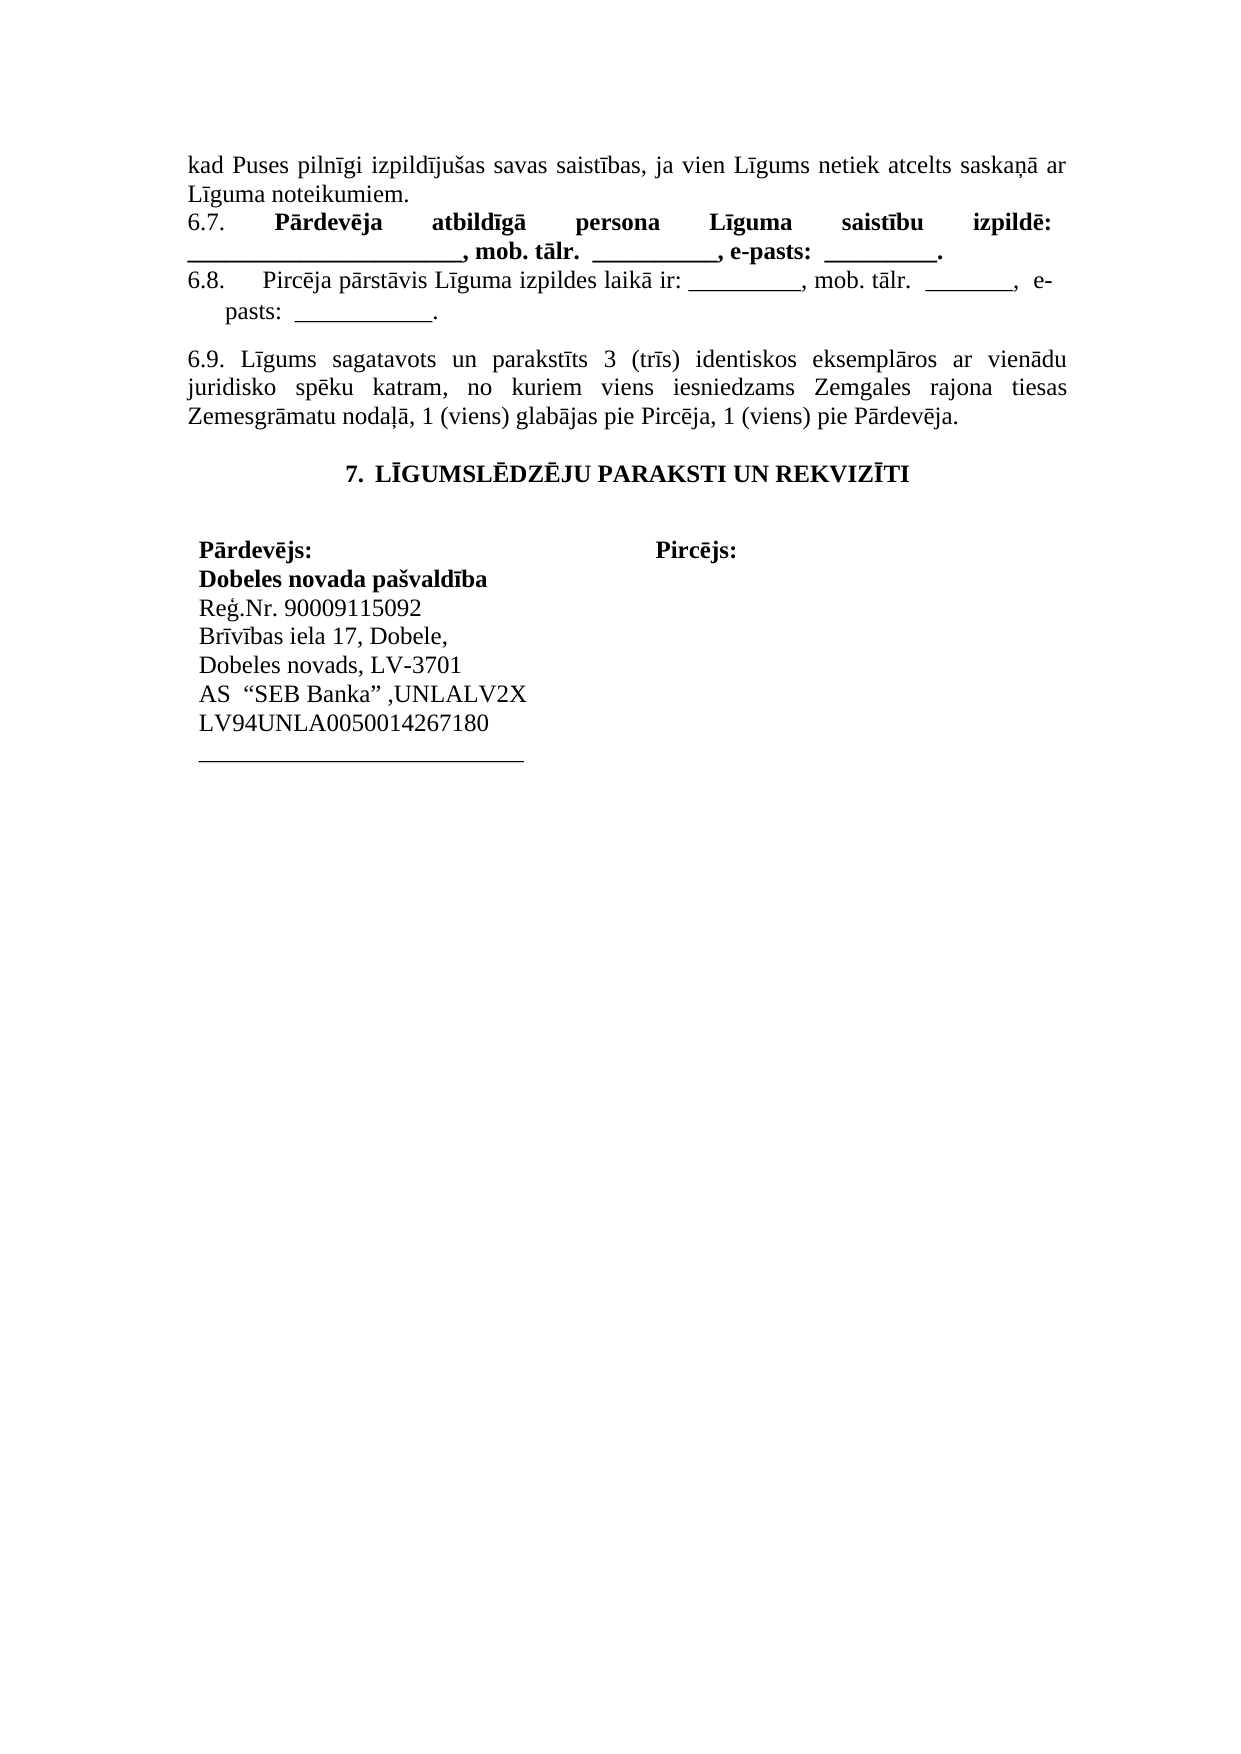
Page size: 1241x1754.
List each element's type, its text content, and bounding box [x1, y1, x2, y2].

text 6.7. Pārdevēja atbildīgā persona Līguma saistību izpildē: ______________________, mob. tālr. __________, e-pasts: _________. [187, 207, 1053, 265]
list Pircēja pārstāvis Līguma izpildes laikā ir: _________, mob. tālr. _______, e-pasts: ___________. [187, 265, 1053, 325]
table_header Pārdevējs: Dobeles novada pašvaldība Reģ.Nr. 90009115092 Brīvības iela 17, Dobele, Dobeles novads, LV-3701 AS “SEB Banka” ,UNLALV2X LV94UNLA0050014267180 __________________________ [188, 535, 644, 794]
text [187, 150, 1068, 207]
list LĪGUMSLĒDZĒJU PARAKSTI UN REKVIZĪTI [187, 459, 1068, 487]
table_header Pircējs: [644, 535, 1053, 794]
text 6.9. Līgums sagatavots un parakstīts 3 (trīs) identiskos eksemplāros ar vienādu juridisko spēku katram, no kuriem viens iesniedzams Zemgales rajona tiesas Zemesgrāmatu nodaļā, 1 (viens) glabājas pie Pircēja, 1 (viens) pie Pārdevēja. [187, 344, 1068, 430]
